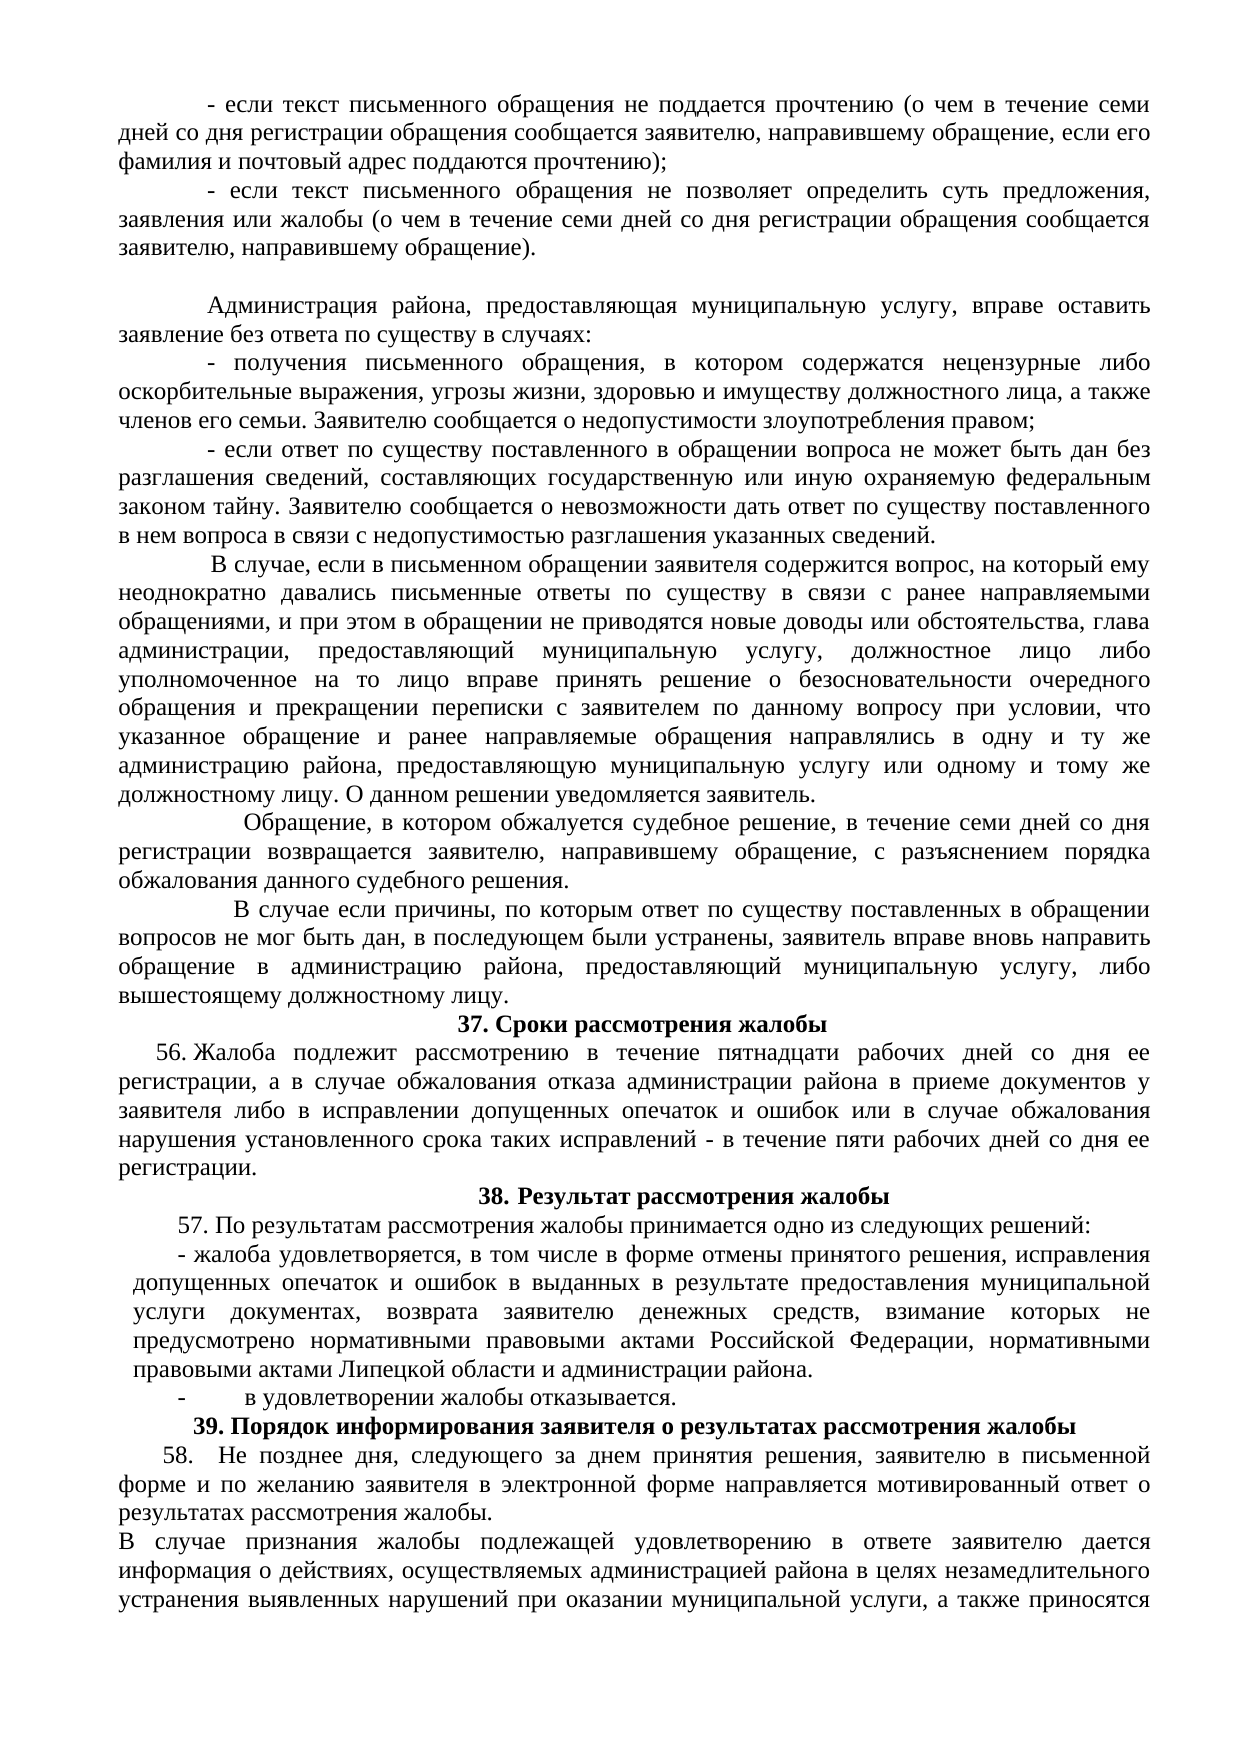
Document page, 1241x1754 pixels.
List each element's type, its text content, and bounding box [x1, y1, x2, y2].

text - если ответ по существу поставленного в обращении вопроса не может быть дан без разглашения сведений, составляющих государственную или иную охраняемую федеральным законом тайну. Заявителю сообщается о невозможности дать ответ по существу поставленного в нем вопроса в связи с недопустимостью разглашения указанных сведений. [118, 434, 1152, 549]
text 57. По результатам рассмотрения жалобы принимается одно из следующих решений: [118, 1210, 1152, 1239]
text Обращение, в котором обжалуется судебное решение, в течение семи дней со дня регистрации возвращается заявителю, направившему обращение, с разъяснением порядка обжалования данного судебного решения. [118, 807, 1152, 894]
list Результат рассмотрения жалобы [216, 1181, 1152, 1210]
text - получения письменного обращения, в котором содержатся нецензурные либо оскорбительные выражения, угрозы жизни, здоровью и имуществу должностного лица, а также членов его семьи. Заявителю сообщается о недопустимости злоупотребления правом; [118, 347, 1152, 434]
text В случае, если в письменном обращении заявителя содержится вопрос, на который ему неоднократно давались письменные ответы по существу в связи с ранее направляемыми обращениями, и при этом в обращении не приводятся новые доводы или обстоятельства, глава администрации, предоставляющий муниципальную услугу, должностное лицо либо уполномоченное на то лицо вправе принять решение о безосновательности очередного обращения и прекращении переписки с заявителем по данному вопросу при условии, что указанное обращение и ранее направляемые обращения направлялись в одну и ту же администрацию района, предоставляющую муниципальную услугу или одному и тому же должностному лицу. О данном решении уведомляется заявитель. [118, 549, 1152, 807]
text 39. Порядок информирования заявителя о результатах рассмотрения жалобы [118, 1411, 1152, 1440]
text Администрация района, предоставляющая муниципальную услугу, вправе оставить заявление без ответа по существу в случаях: [118, 290, 1152, 347]
text 37. Сроки рассмотрения жалобы [133, 1009, 1152, 1037]
text В случае если причины, по которым ответ по существу поставленных в обращении вопросов не мог быть дан, в последующем были устранены, заявитель вправе вновь направить обращение в администрацию района, предоставляющий муниципальную услугу, либо вышестоящему должностному лицу. [118, 894, 1152, 1009]
text 58. Не позднее дня, следующего за днем принятия решения, заявителю в письменной форме и по желанию заявителя в электронной форме направляется мотивированный ответ о результатах рассмотрения жалобы. [118, 1440, 1152, 1526]
list Жалоба подлежит рассмотрению в течение пятнадцати рабочих дней со дня ее регистрации, а в случае обжалования отказа администрации района в приеме документов у заявителя либо в исправлении допущенных опечаток и ошибок или в случае обжалования нарушения установленного срока таких исправлений - в течение пяти рабочих дней со дня ее регистрации. [118, 1037, 1152, 1181]
list в удовлетворении жалобы отказывается. [177, 1382, 1152, 1411]
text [118, 1526, 1152, 1612]
text - если текст письменного обращения не позволяет определить суть предложения, заявления или жалобы (о чем в течение семи дней со дня регистрации обращения сообщается заявителю, направившему обращение). [118, 175, 1152, 261]
text - жалоба удовлетворяется, в том числе в форме отмены принятого решения, исправления допущенных опечаток и ошибок в выданных в результате предоставления муниципальной услуги документах, возврата заявителю денежных средств, взимание которых не предусмотрено нормативными правовыми актами Российской Федерации, нормативными правовыми актами Липецкой области и администрации района. [133, 1239, 1152, 1382]
text - если текст письменного обращения не поддается прочтению (о чем в течение семи дней со дня регистрации обращения сообщается заявителю, направившему обращение, если его фамилия и почтовый адрес поддаются прочтению); [118, 89, 1152, 175]
